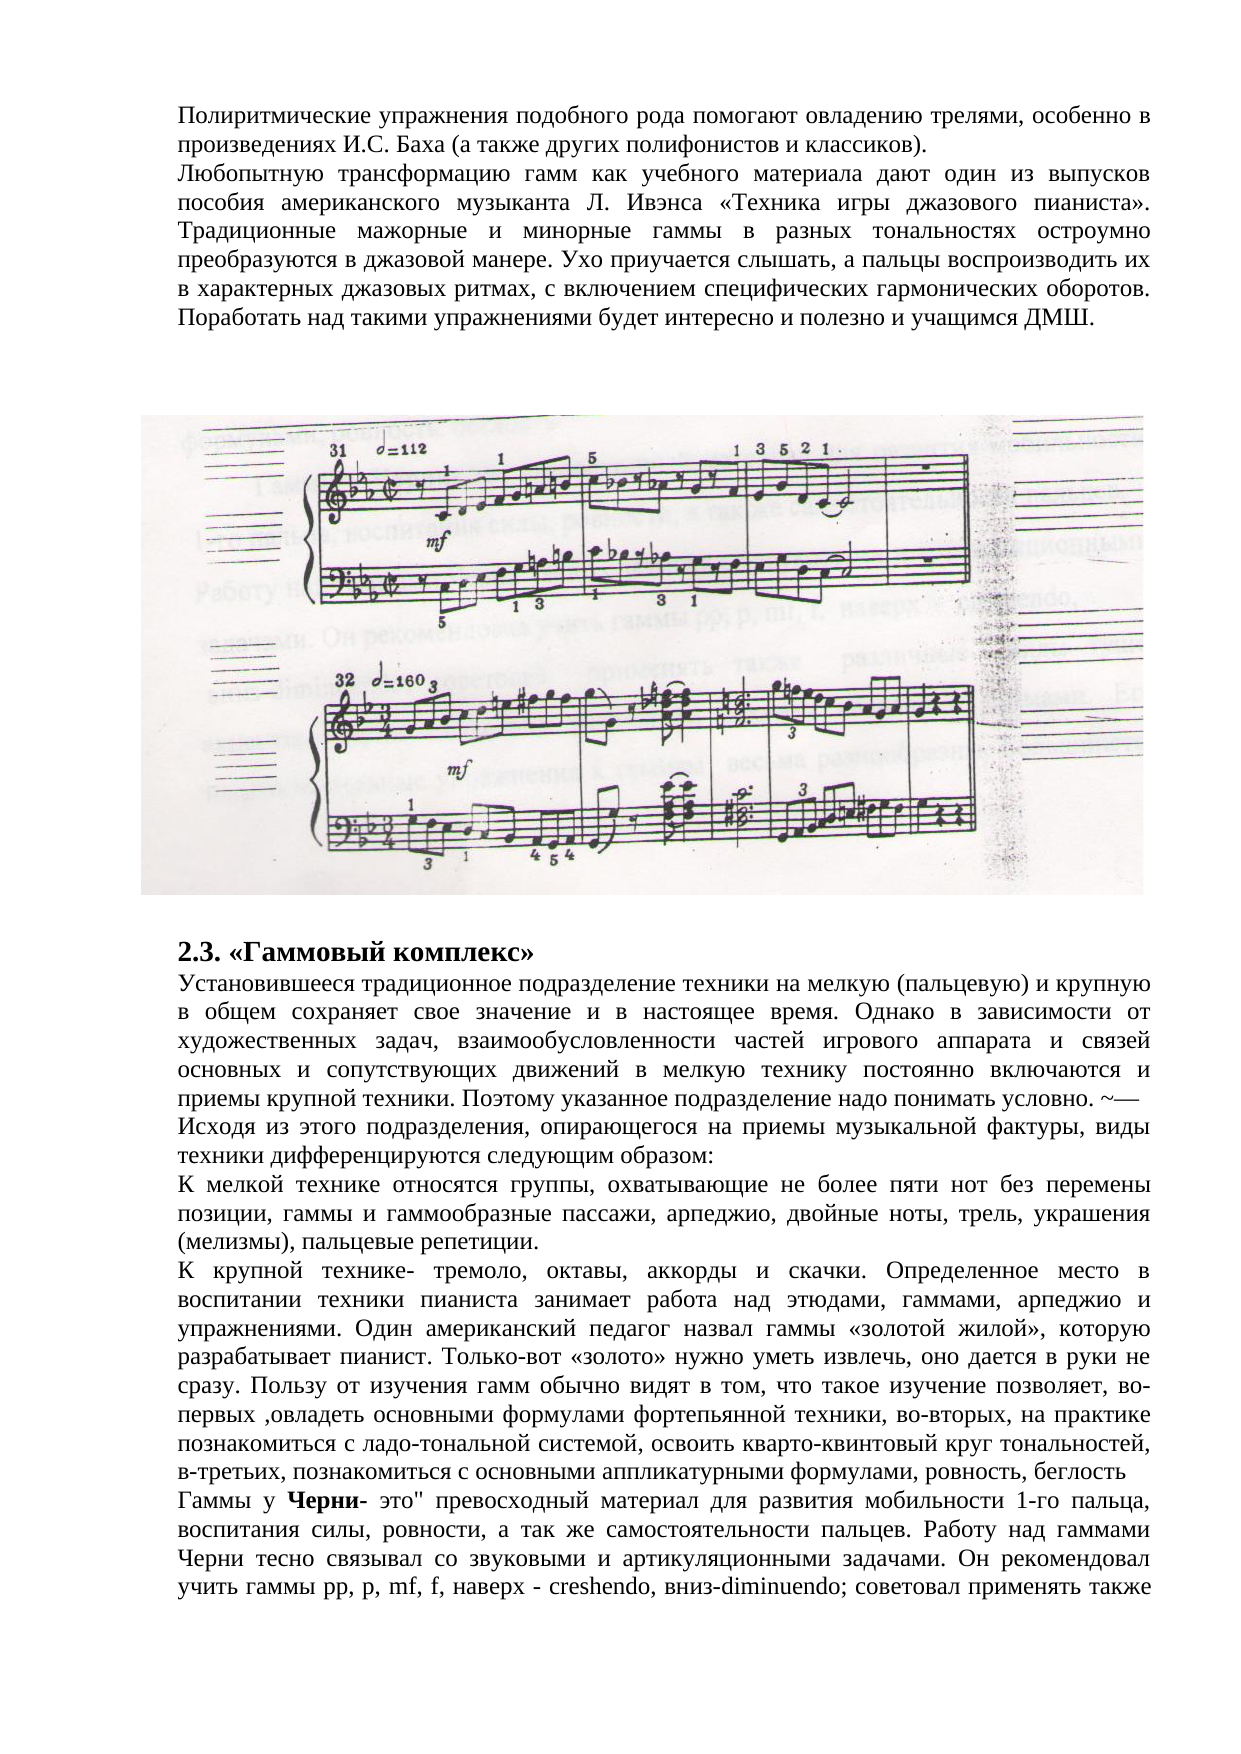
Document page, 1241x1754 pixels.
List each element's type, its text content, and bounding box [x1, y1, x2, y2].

text 2.3. «Гаммовый комплекс» [177, 934, 1152, 968]
text Полиритмические упражнения подобного рода помогают овладению трелями, особенно в произведениях И.С. Баха (а также других полифонистов и классиков). [177, 100, 1152, 158]
text Любопытную трансформацию гамм как учебного материала дают один из выпусков пособия американского музыканта Л. Ивэнса «Техника игры джазового пианиста». Традиционные мажорные и минорные гаммы в разных тональностях остроумно преобразуются в джазовой манере. Ухо приучается слышать, а пальцы воспроизводить их в характерных джазовых ритмах, с включением специфических гармонических оборотов. Поработать над такими упражнениями будет интересно и полезно и учащимся ДМШ. [177, 158, 1152, 330]
text Исходя из этого подразделения, опирающегося на приемы музыкальной фактуры, виды техники дифференцируются следующим образом: [177, 1111, 1152, 1169]
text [177, 1485, 1152, 1600]
picture [141, 415, 1144, 895]
text К мелкой технике относятся группы, охватывающие не более пяти нот без перемены позиции, гаммы и гаммообразные пассажи, арпеджио, двойные ноты, трель, украшения (мелизмы), пальцевые репетиции. [177, 1169, 1152, 1255]
text Установившееся традиционное подразделение техники на мелкую (пальцевую) и крупную в общем сохраняет свое значение и в настоящее время. Однако в зависимости от художественных задач, взаимообусловленности частей игрового аппарата и связей основных и сопутствующих движений в мелкую технику постоянно включаются и приемы крупной техники. Поэтому указанное подразделение надо понимать условно. ~— [177, 968, 1152, 1111]
text К крупной технике- тремоло, октавы, аккорды и скачки. Определенное место в воспитании техники пианиста занимает работа над этюдами, гаммами, арпеджио и упражнениями. Один американский педагог назвал гаммы «золотой жилой», которую разрабатывает пианист. Только-вот «золото» нужно уметь извлечь, оно дается в руки не сразу. Пользу от изучения гамм обычно видят в том, что такое изучение позволяет, во- первых ,овладеть основными формулами фортепьянной техники, во-вторых, на практике познакомиться с ладо-тональной системой, освоить кварто-квинтовый круг тональностей, в-третьих, познакомиться с основными аппликатурными формулами, ровность, беглость [177, 1255, 1152, 1485]
